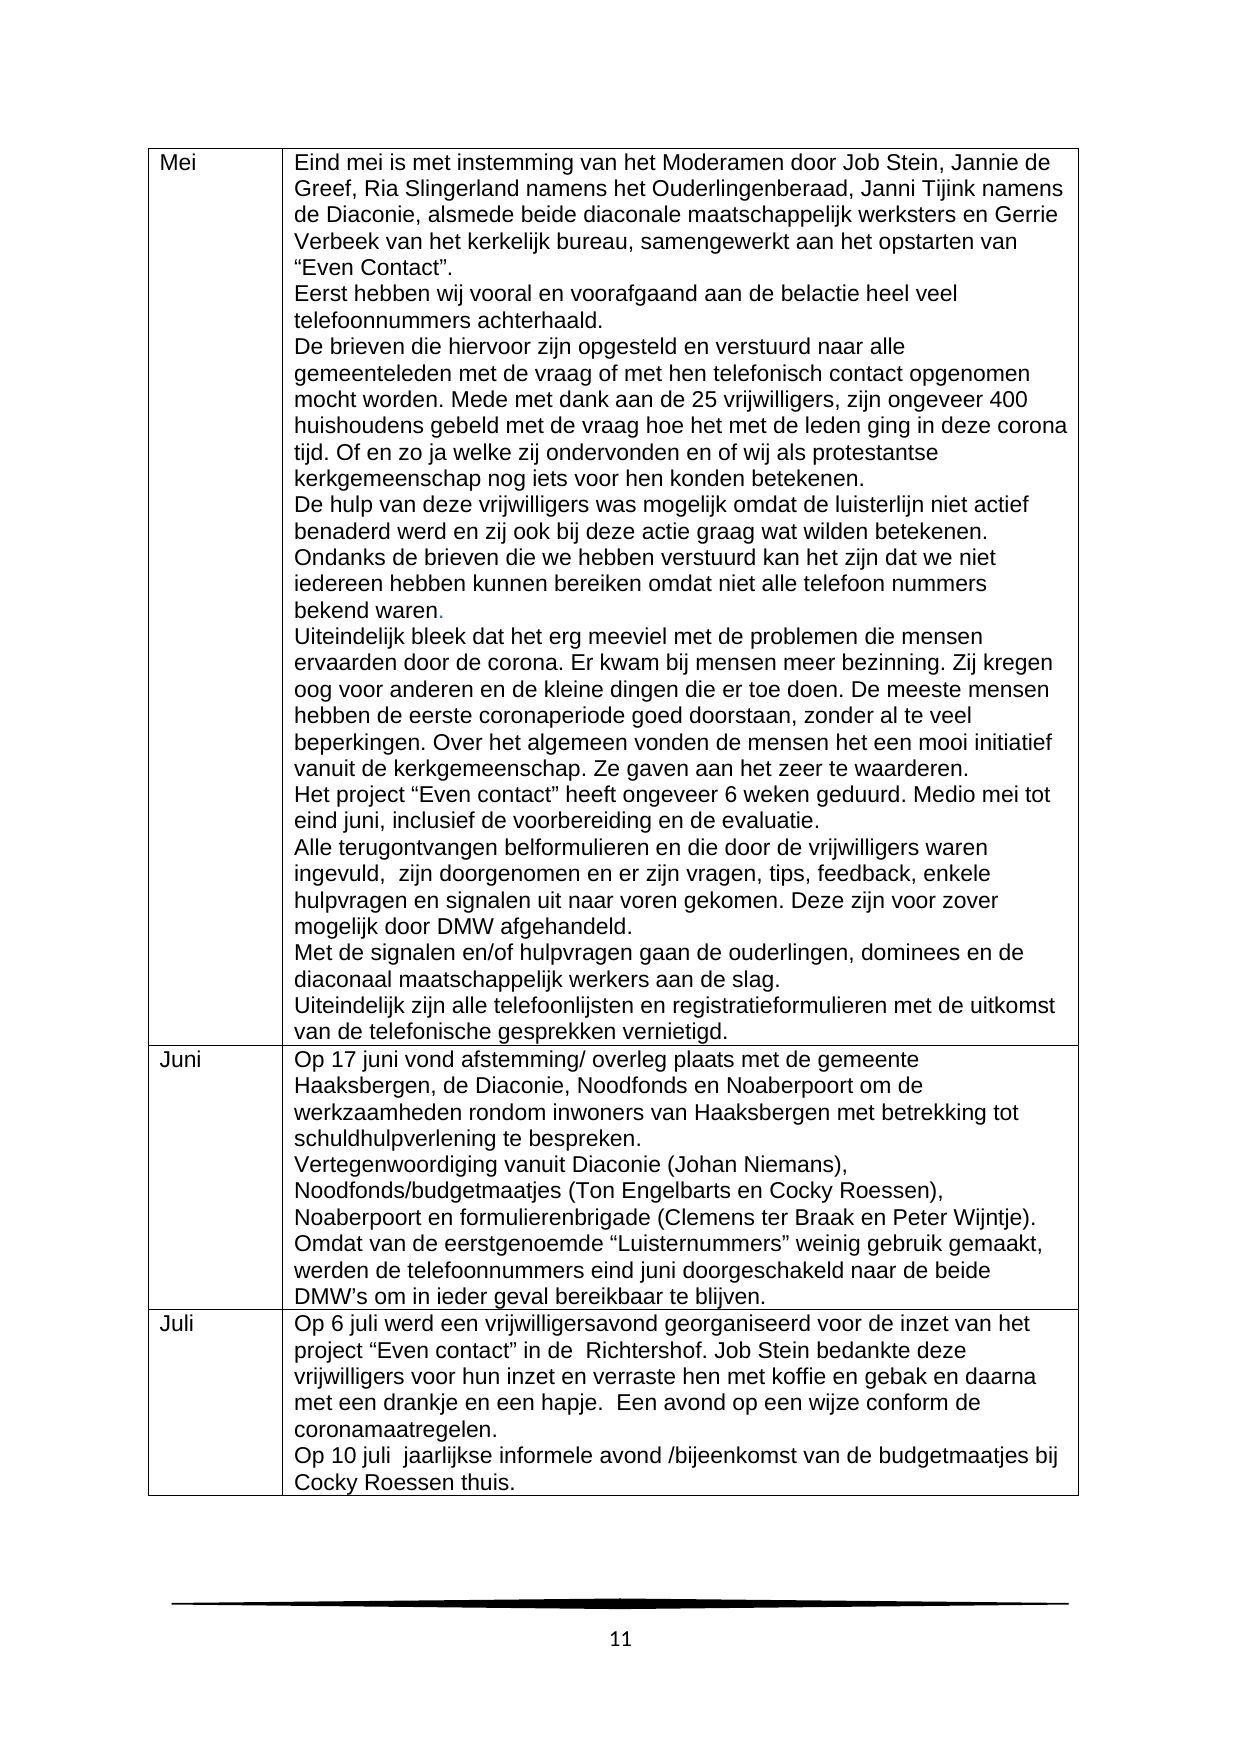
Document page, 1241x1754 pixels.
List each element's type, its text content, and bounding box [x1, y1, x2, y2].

table_header Mei [149, 149, 282, 1045]
table_cell Op 6 juli werd een vrijwilligersavond georganiseerd voor de inzet van het project “Even contact” in de Richtershof. Job Stein bedankte deze vrijwilligers voor hun inzet en verraste hen met koffie en gebak en daarna met een drankje en een hapje. Een avond op een wijze conform de coronamaatregelen. Op 10 juli jaarlijkse informele avond /bijeenkomst van de budgetmaatjes bij Cocky Roessen thuis. [283, 1310, 1078, 1495]
table_cell Juli [149, 1310, 282, 1495]
table_cell Juni [149, 1046, 282, 1309]
table_cell Op 17 juni vond afstemming/ overleg plaats met de gemeente Haaksbergen, de Diaconie, Noodfonds en Noaberpoort om de werkzaamheden rondom inwoners van Haaksbergen met betrekking tot schuldhulpverlening te bespreken. Vertegenwoordiging vanuit Diaconie (Johan Niemans), Noodfonds/budgetmaatjes (Ton Engelbarts en Cocky Roessen), Noaberpoort en formulierenbrigade (Clemens ter Braak en Peter Wijntje). Omdat van de eerstgenoemde “Luisternummers” weinig gebruik gemaakt, werden de telefoonnummers eind juni doorgeschakeld naar de beide DMW’s om in ieder geval bereikbaar te blijven. [283, 1046, 1078, 1309]
table_header Eind mei is met instemming van het Moderamen door Job Stein, Jannie de Greef, Ria Slingerland namens het Ouderlingenberaad, Janni Tijink namens de Diaconie, alsmede beide diaconale maatschappelijk werksters en Gerrie Verbeek van het kerkelijk bureau, samengewerkt aan het opstarten van “Even Contact”. Eerst hebben wij vooral en voorafgaand aan de belactie heel veel telefoonnummers achterhaald. De brieven die hiervoor zijn opgesteld en verstuurd naar alle gemeenteleden met de vraag of met hen telefonisch contact opgenomen mocht worden. Mede met dank aan de 25 vrijwilligers, zijn ongeveer 400 huishoudens gebeld met de vraag hoe het met de leden ging in deze corona tijd. Of en zo ja welke zij ondervonden en of wij als protestantse kerkgemeenschap nog iets voor hen konden betekenen. De hulp van deze vrijwilligers was mogelijk omdat de luisterlijn niet actief benaderd werd en zij ook bij deze actie graag wat wilden betekenen. Ondanks de brieven die we hebben verstuurd kan het zijn dat we niet iedereen hebben kunnen bereiken omdat niet alle telefoon nummers bekend waren. Uiteindelijk bleek dat het erg meeviel met de problemen die mensen ervaarden door de corona. Er kwam bij mensen meer bezinning. Zij kregen oog voor anderen en de kleine dingen die er toe doen. De meeste mensen hebben de eerste coronaperiode goed doorstaan, zonder al te veel beperkingen. Over het algemeen vonden de mensen het een mooi initiatief vanuit de kerkgemeenschap. Ze gaven aan het zeer te waarderen. Het project “Even contact” heeft ongeveer 6 weken geduurd. Medio mei tot eind juni, inclusief de voorbereiding en de evaluatie. Alle terugontvangen belformulieren en die door de vrijwilligers waren ingevuld, zijn doorgenomen en er zijn vragen, tips, feedback, enkele hulpvragen en signalen uit naar voren gekomen. Deze zijn voor zover mogelijk door DMW afgehandeld. Met de signalen en/of hulpvragen gaan de ouderlingen, dominees en de diaconaal maatschappelijk werkers aan de slag. Uiteindelijk zijn alle telefoonlijsten en registratieformulieren met de uitkomst van de telefonische gesprekken vernietigd. [283, 149, 1078, 1045]
